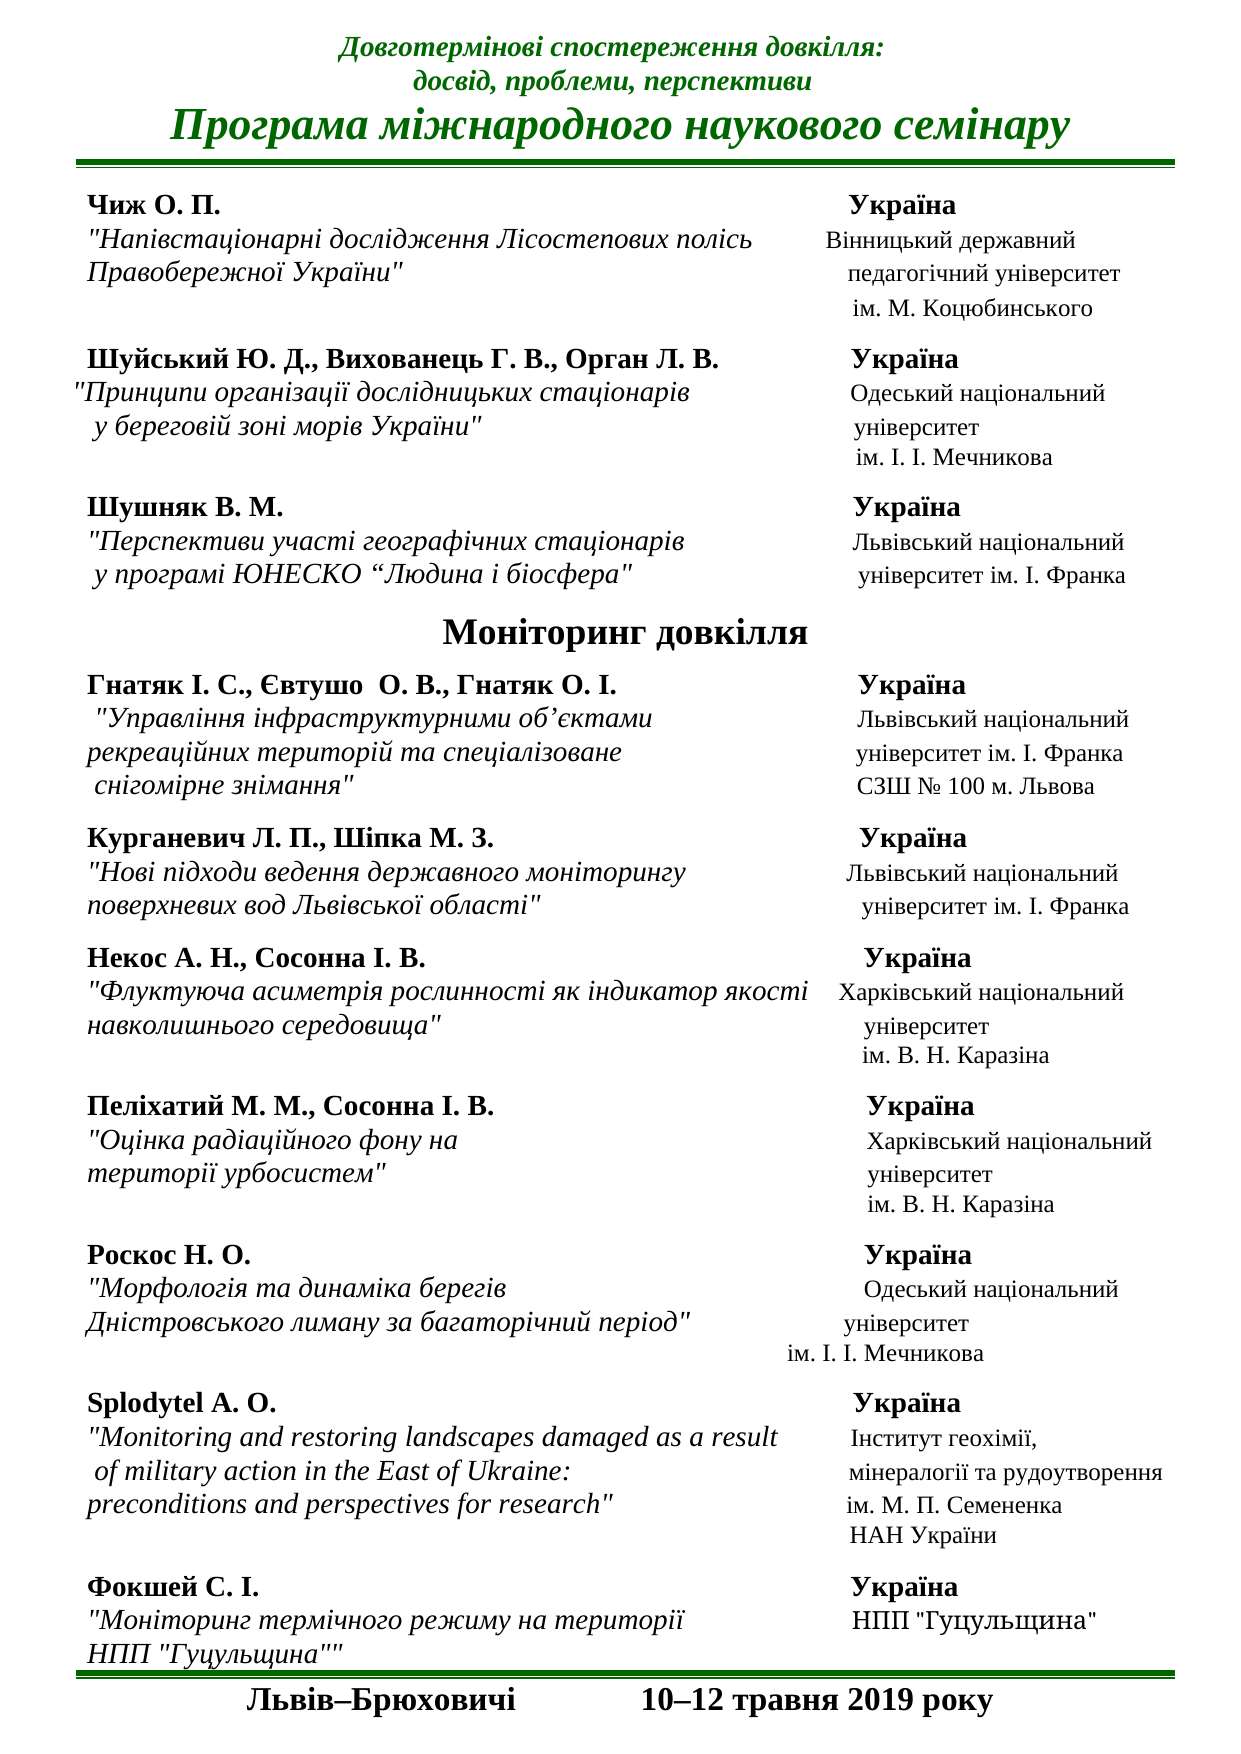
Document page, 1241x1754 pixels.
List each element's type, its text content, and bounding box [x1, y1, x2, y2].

text Програма міжнародного наукового семінару [29, 97, 1211, 149]
text Львів–Брюховичі 10–12 травня 2019 року [29, 1679, 1211, 1717]
text Довготермінові спостереження довкілля: [15, 29, 1211, 63]
table_header Чиж О. П. Україна "Напівстаціонарні дослідження Лісостепових полісь Вінницький державний Правобережної України" педагогічний університет ім. М. Коцюбинського Шуйський Ю. Д., Вихованець Г. В., Орган Л. В. Україна "Принципи організації дослідницьких стаціонарів Одеський національний у береговій зоні морів України" університет ім. І. І. Мечникова Шушняк В. М. Україна "Перспективи участі географічних стаціонарів Львівський національний у програмі ЮНЕСКО “Людина і біосфера" університет ім. І. Франка Моніторинг довкілля Гнатяк І. С., Євтушо О. В., Гнатяк О. І. Україна "Управління інфраструктурними об’єктами Львівський національний рекреаційних територій та спеціалізоване університет ім. І. Франка снігомірне знімання" СЗШ № 100 м. Львова Курганевич Л. П., Шіпка М. З. Україна "Нові підходи ведення державного моніторингу Львівський національний поверхневих вод Львівської області" університет ім. І. Франка Некос А. Н., Сосонна І. В. Україна "Флуктуюча асиметрія рослинності як індикатор якості Харківський національний навколишнього середовища" університет ім. В. Н. Каразіна Пеліхатий М. М., Сосонна І. В. Україна "Оцінка радіаційного фону на Харківський національний території урбосистем" університет ім. В. Н. Каразіна Роскос Н. О. Україна "Морфологія та динаміка берегів Одеський національний Дністровського лиману за багаторічний період" університет ім. І. І. Мечникова Splodytel A. O. Україна "Monitoring and restoring landscapes damaged as a result Інститут геохімії, of military action in the East of Ukraine: мінералогії та рудоутворення preconditions and perspectives for research" ім. М. П. Семененка НАН України Фокшей С. І. Україна "Моніторинг термічного режиму на території НПП "Гуцульщина" НПП "Гуцульщина"" [76, 168, 1175, 1669]
text досвід, проблеми, перспективи [15, 63, 1211, 97]
